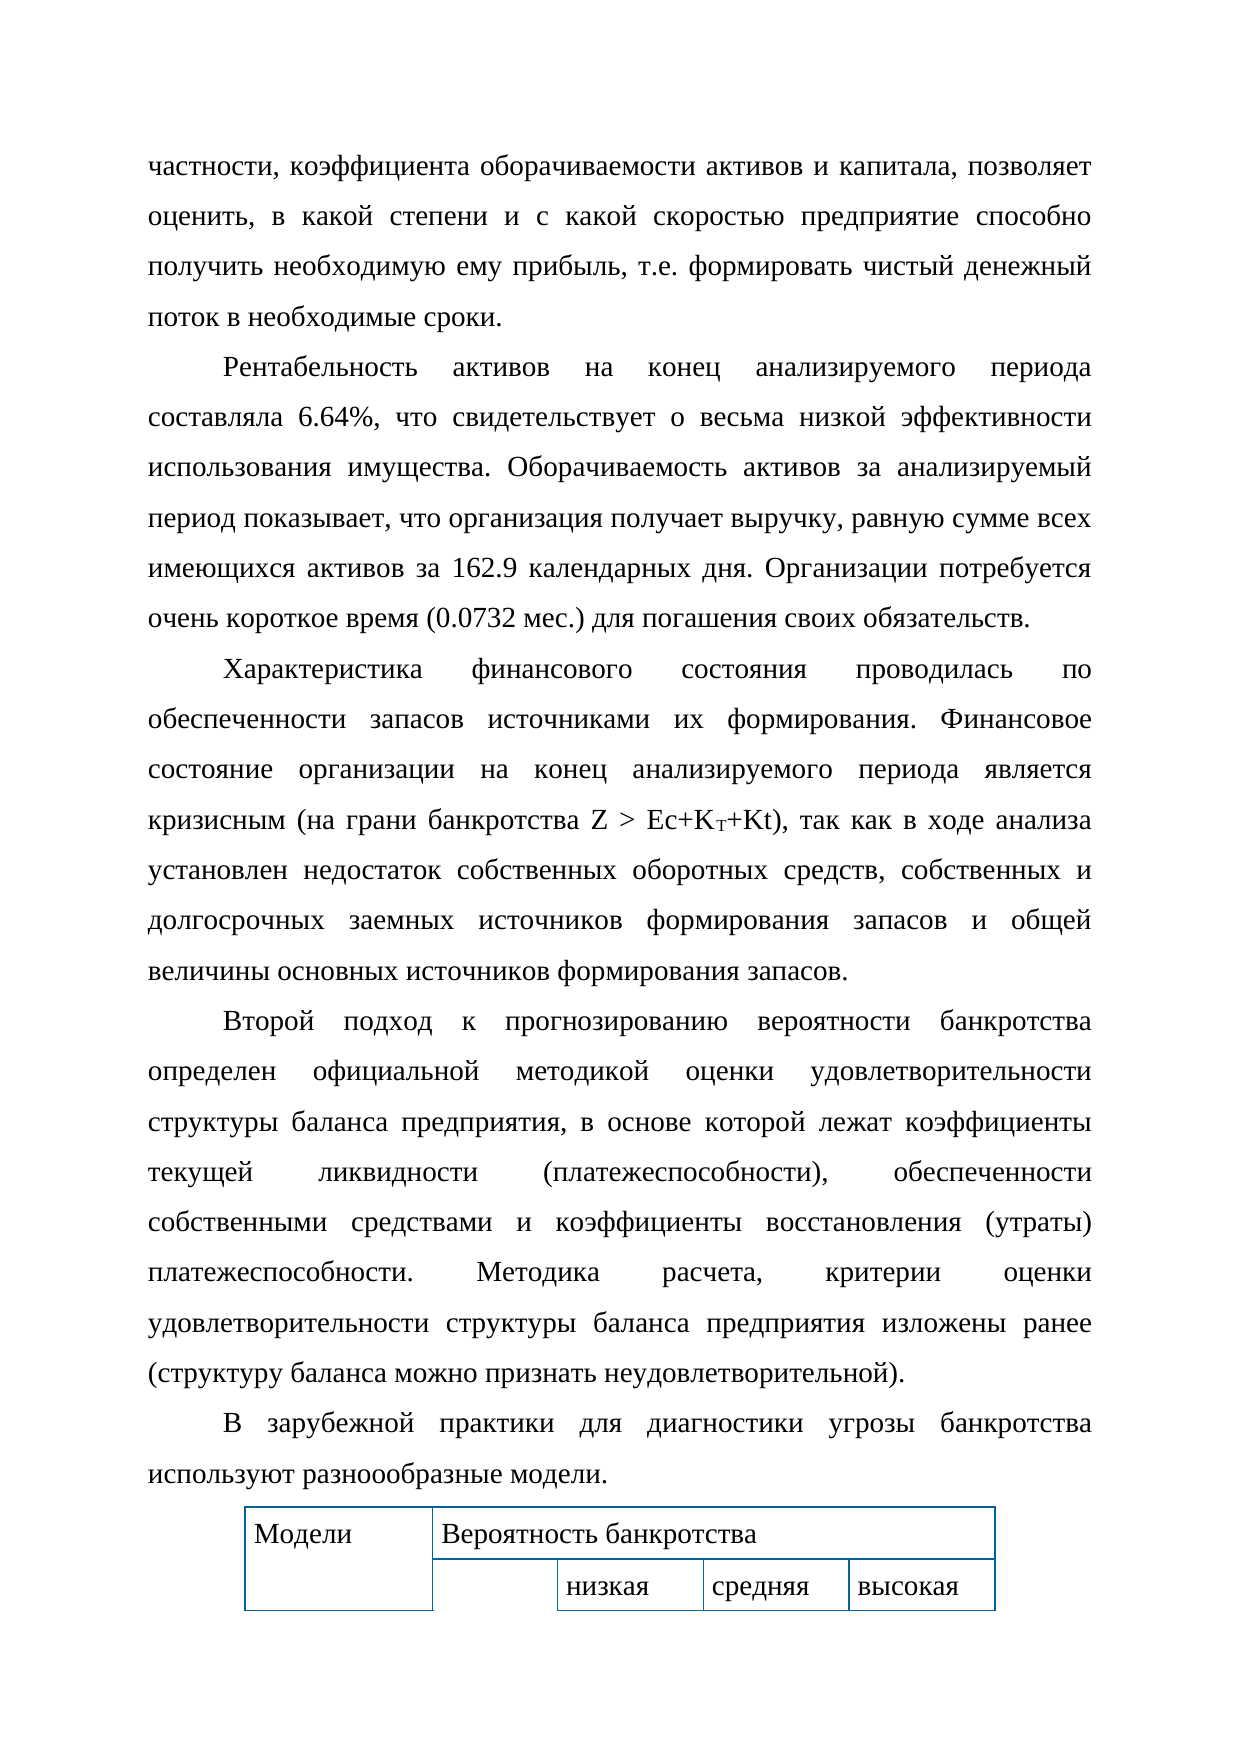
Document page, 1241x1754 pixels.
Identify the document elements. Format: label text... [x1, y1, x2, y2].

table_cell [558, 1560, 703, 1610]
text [148, 148, 1092, 332]
text В зарубежной практики для диагностики угрозы банкротства используют разноообразные модели. [148, 1406, 1092, 1489]
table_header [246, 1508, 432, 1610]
text Рентабельность активов на конец анализируемого периода составляла 6.64%, что свидетельствует о весьма низкой эффективности использования имущества. Оборачиваемость активов за анализируемый период показывает, что организация получает выручку, равную сумме всех имеющихся активов за 162.9 календарных дня. Организации потребуется очень короткое время (0.0732 мес.) для погашения своих обязательств. [148, 349, 1092, 634]
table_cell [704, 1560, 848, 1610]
text Второй подход к прогнозированию вероятности банкротства определен официальной методикой оценки удовлетворительности структуры баланса предприятия, в основе которой лежат коэффициенты текущей ликвидности (платежеспособности), обеспеченности собственными средствами и коэффициенты восстановления (утраты) платежеспособности. Методика расчета, критерии оценки удовлетворительности структуры баланса предприятия изложены ранее (структуру баланса можно признать неудовлетворительной). [148, 1003, 1092, 1389]
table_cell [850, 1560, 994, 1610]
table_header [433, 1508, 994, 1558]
text Характеристика финансового состояния проводилась по обеспеченности запасов источниками их формирования. Финансовое состояние организации на конец анализируемого периода является кризисным (на грани банкротства Z > Ec+KT+Kt), так как в ходе анализа установлен недостаток собственных оборотных средств, собственных и долгосрочных заемных источников формирования запасов и общей величины основных источников формирования запасов. [148, 651, 1092, 986]
